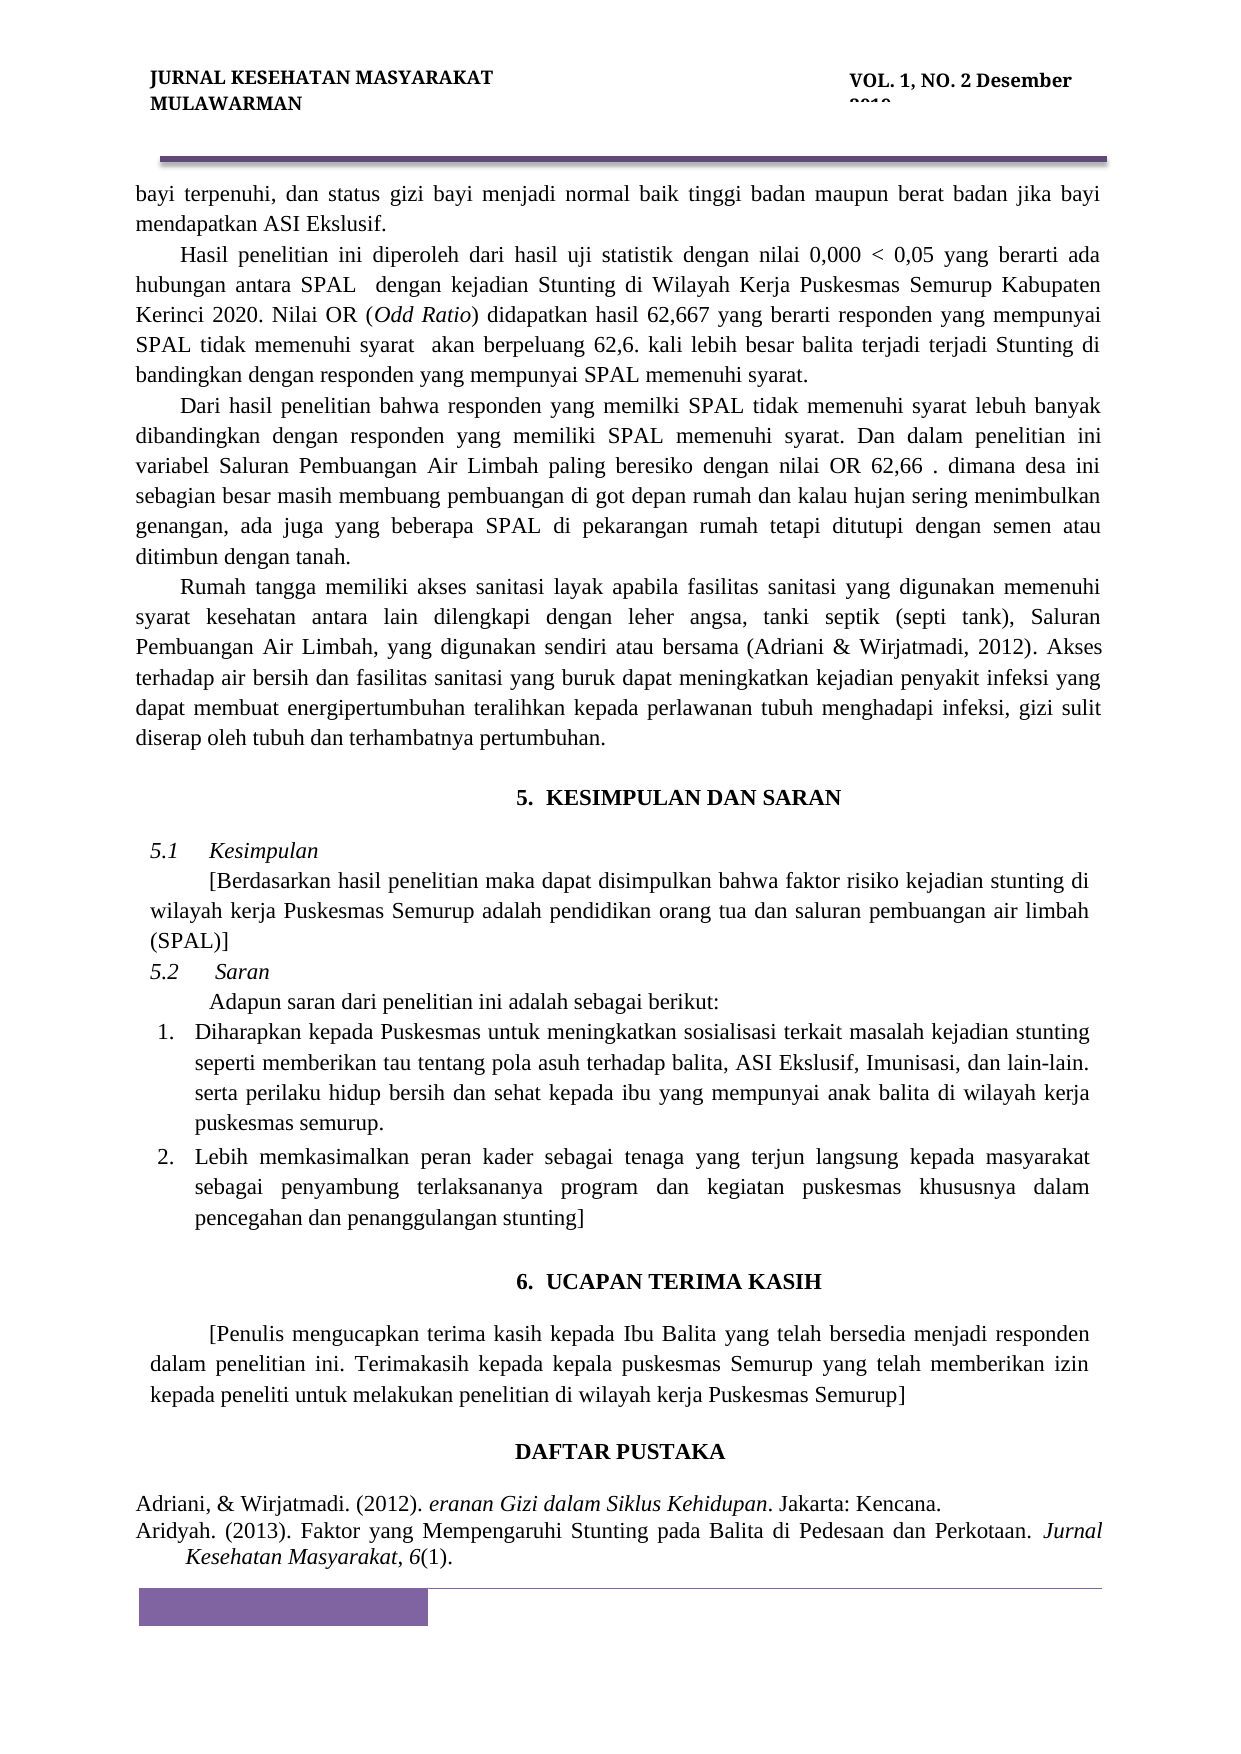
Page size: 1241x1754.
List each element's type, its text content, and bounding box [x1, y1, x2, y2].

list Saran [150, 958, 1103, 984]
list Kesimpulan [150, 837, 1103, 863]
subtitle DAFTAR PUSTAKA [155, 1438, 1086, 1464]
text Adapun saran dari penelitian ini adalah sebagai berikut: [209, 988, 1103, 1014]
picture [154, 153, 1113, 172]
text Dari hasil penelitian bahwa responden yang memilki SPAL tidak memenuhi syarat lebuh banyak dibandingkan dengan responden yang memiliki SPAL memenuhi syarat. Dan dalam penelitian ini variabel Saluran Pembuangan Air Limbah paling beresiko dengan nilai OR 62,66 . dimana desa ini sebagian besar masih membuang pembuangan di got depan rumah dan kalau hujan sering menimbulkan genangan, ada juga yang beberapa SPAL di pekarangan rumah tetapi ditutupi dengan semen atau ditimbun dengan tanah. [135, 392, 1103, 569]
text Hasil penelitian ini diperoleh dari hasil uji statistik dengan nilai 0,000 < 0,05 yang berarti ada hubungan antara SPAL dengan kejadian Stunting di Wilayah Kerja Puskesmas Semurup Kabupaten Kerinci 2020. Nilai OR (Odd Ratio) didapatkan hasil 62,667 yang berarti responden yang mempunyai SPAL tidak memenuhi syarat akan berpeluang 62,6. kali lebih besar balita terjadi terjadi Stunting di bandingkan dengan responden yang mempunyai SPAL memenuhi syarat. [135, 241, 1103, 388]
text [Penulis mengucapkan terima kasih kepada Ibu Balita yang telah bersedia menjadi responden dalam penelitian ini. Terimakasih kepada kepala puskesmas Semurup yang telah memberikan izin kepada peneliti untuk melakukan penelitian di wilayah kerja Puskesmas Semurup] [150, 1320, 1090, 1407]
text [Berdasarkan hasil penelitian maka dapat disimpulkan bahwa faktor risiko kejadian stunting di wilayah kerja Puskesmas Semurup adalah pendidikan orang tua dan saluran pembuangan air limbah (SPAL)] [150, 867, 1091, 954]
list Lebih memkasimalkan peran kader sebagai tenaga yang terjun langsung kepada masyarakat sebagai penyambung terlaksananya program dan kegiatan puskesmas khususnya dalam pencegahan dan penanggulangan stunting] [157, 1143, 1091, 1230]
text Aridyah. (2013). Faktor yang Mempengaruhi Stunting pada Balita di Pedesaan dan Perkotaan. Jurnal Kesehatan Masyarakat, 6(1). [135, 1517, 1103, 1569]
text Adriani, & Wirjatmadi. (2012). eranan Gizi dalam Siklus Kehidupan. Jakarta: Kencana. [135, 1490, 1103, 1517]
text Rumah tangga memiliki akses sanitasi layak apabila fasilitas sanitasi yang digunakan memenuhi syarat kesehatan antara lain dilengkapi dengan leher angsa, tanki septik (septi tank), Saluran Pembuangan Air Limbah, yang digunakan sendiri atau bersama (Adriani & Wirjatmadi, 2012). Akses terhadap air bersih dan fasilitas sanitasi yang buruk dapat meningkatkan kejadian penyakit infeksi yang dapat membuat energipertumbuhan teralihkan kepada perlawanan tubuh menghadapi infeksi, gizi sulit diserap oleh tubuh dan terhambatnya pertumbuhan. [135, 573, 1103, 750]
subtitle UCAPAN TERIMA KASIH [516, 1268, 1103, 1294]
subtitle KESIMPULAN DAN SARAN [516, 784, 1103, 811]
list Diharapkan kepada Puskesmas untuk meningkatkan sosialisasi terkait masalah kejadian stunting seperti memberikan tau tentang pola asuh terhadap balita, ASI Ekslusif, Imunisasi, dan lain-lain. serta perilaku hidup bersih dan sehat kepada ibu yang mempunyai anak balita di wilayah kerja puskesmas semurup. [157, 1018, 1091, 1135]
